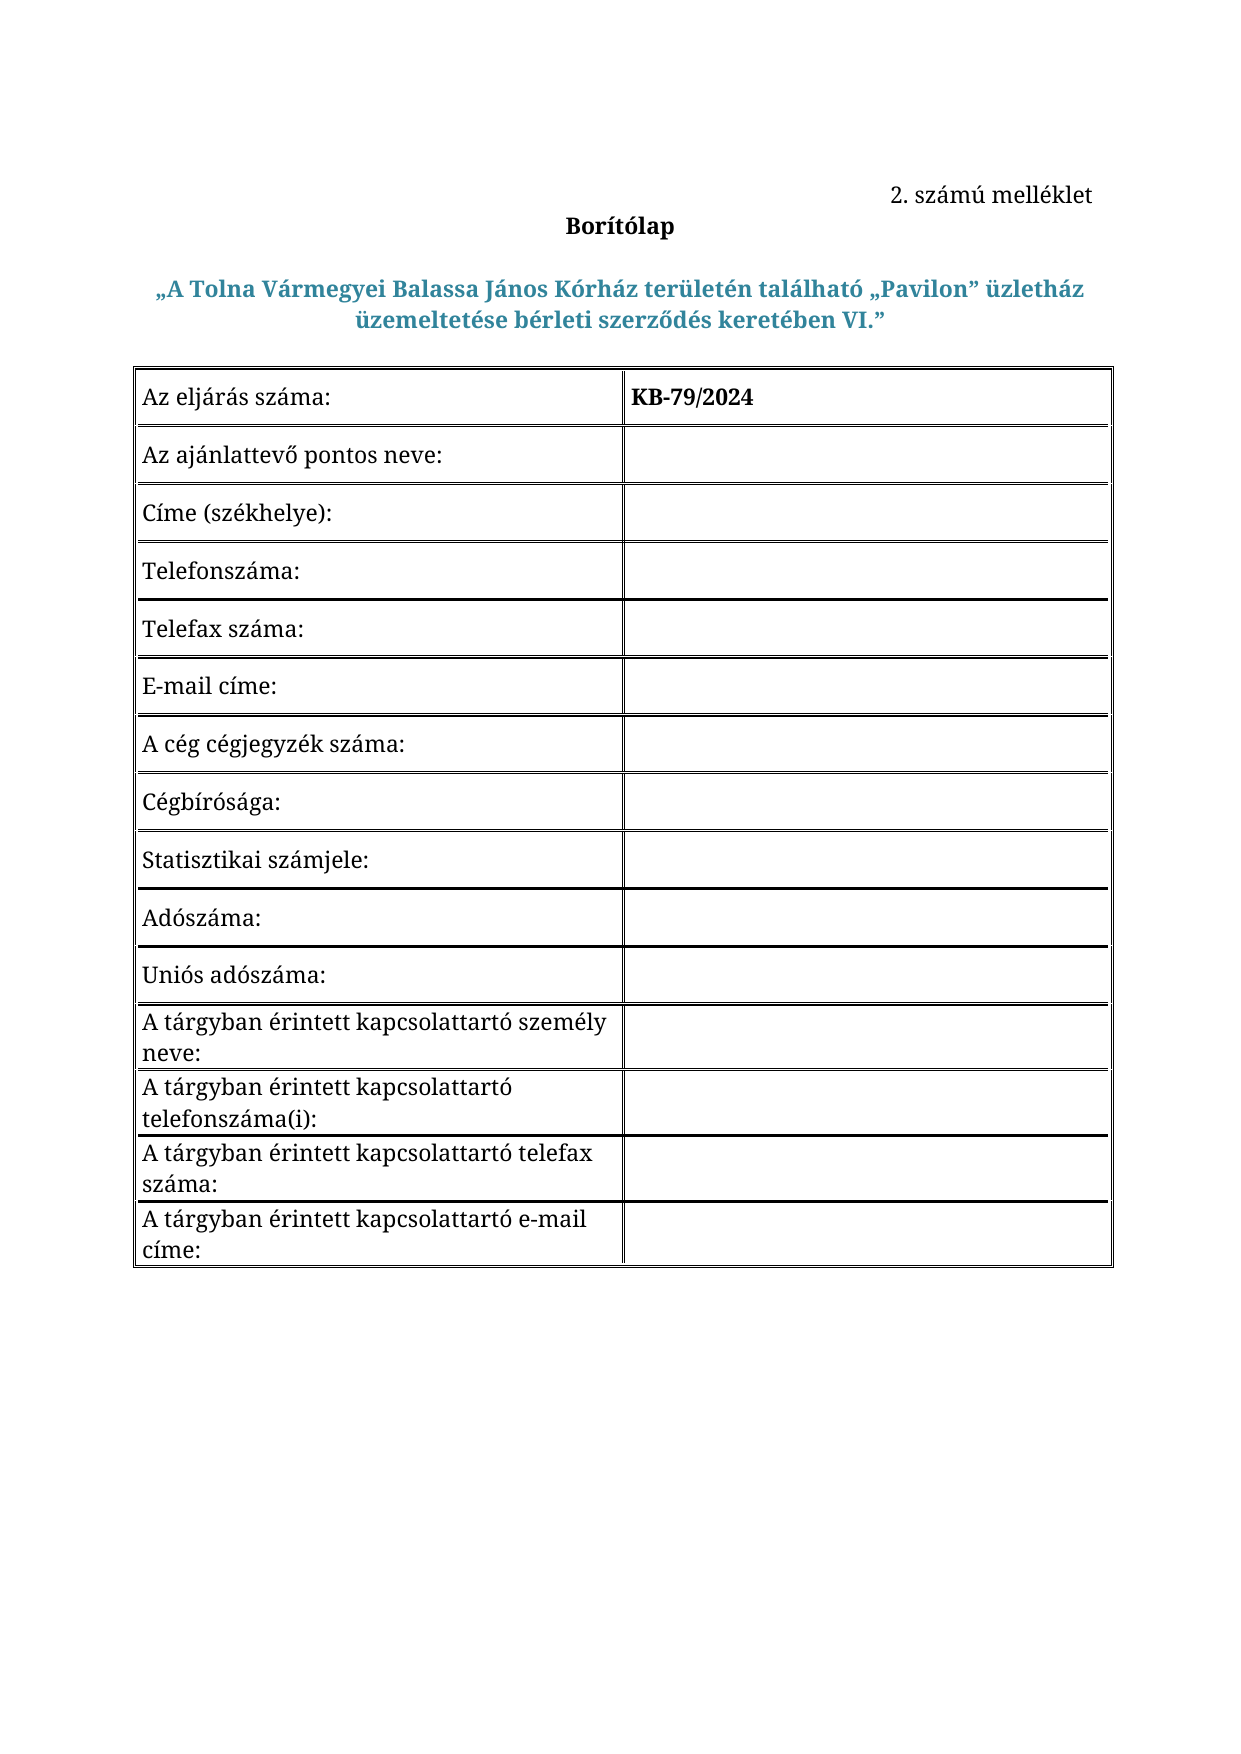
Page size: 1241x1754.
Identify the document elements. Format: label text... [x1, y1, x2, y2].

table_cell [625, 829, 1111, 887]
table_cell [625, 598, 1111, 655]
table_cell [625, 540, 1111, 598]
table_cell [625, 424, 1111, 482]
text 2. számú melléklet [148, 179, 1093, 210]
table_cell [624, 1200, 1112, 1265]
table_cell A tárgyban érintett kapcsolattartó személy neve: [136, 1002, 622, 1068]
table_cell [625, 1068, 1111, 1134]
table_cell [625, 887, 1111, 944]
table_cell Adószáma: [136, 887, 622, 944]
table_cell A tárgyban érintett kapcsolattartó telefonszáma(i): [136, 1068, 622, 1134]
table_cell [625, 945, 1112, 1002]
table_cell A cég cégjegyzék száma: [135, 713, 623, 771]
table_cell Uniós adószáma: [135, 945, 622, 1002]
table_cell A tárgyban érintett kapcsolattartó e-mail címe: [135, 1200, 623, 1265]
table_cell Telefax száma: [136, 598, 622, 655]
table_cell [625, 1002, 1111, 1068]
table_cell Cégbírósága: [136, 771, 622, 829]
table_cell [625, 1134, 1111, 1199]
text „A Tolna Vármegyei Balassa János Kórház területén található „Pavilon” üzletház üzemeltetése bérleti szerződés keretében VI.” [148, 273, 1093, 335]
table_cell [624, 713, 1112, 771]
table_header KB-79/2024 [624, 370, 1111, 424]
table_cell E-mail címe: [135, 655, 623, 713]
table_cell [625, 482, 1111, 540]
table_header Az eljárás száma: [136, 370, 623, 424]
table_cell Az ajánlattevő pontos neve: [136, 424, 622, 482]
table_cell [625, 771, 1111, 829]
table_cell Címe (székhelye): [136, 482, 622, 540]
table_cell Statisztikai számjele: [136, 829, 622, 887]
table_cell Telefonszáma: [136, 540, 622, 598]
table_cell A tárgyban érintett kapcsolattartó telefax száma: [136, 1134, 622, 1199]
text Borítólap [148, 210, 1093, 241]
table_cell [624, 655, 1112, 713]
